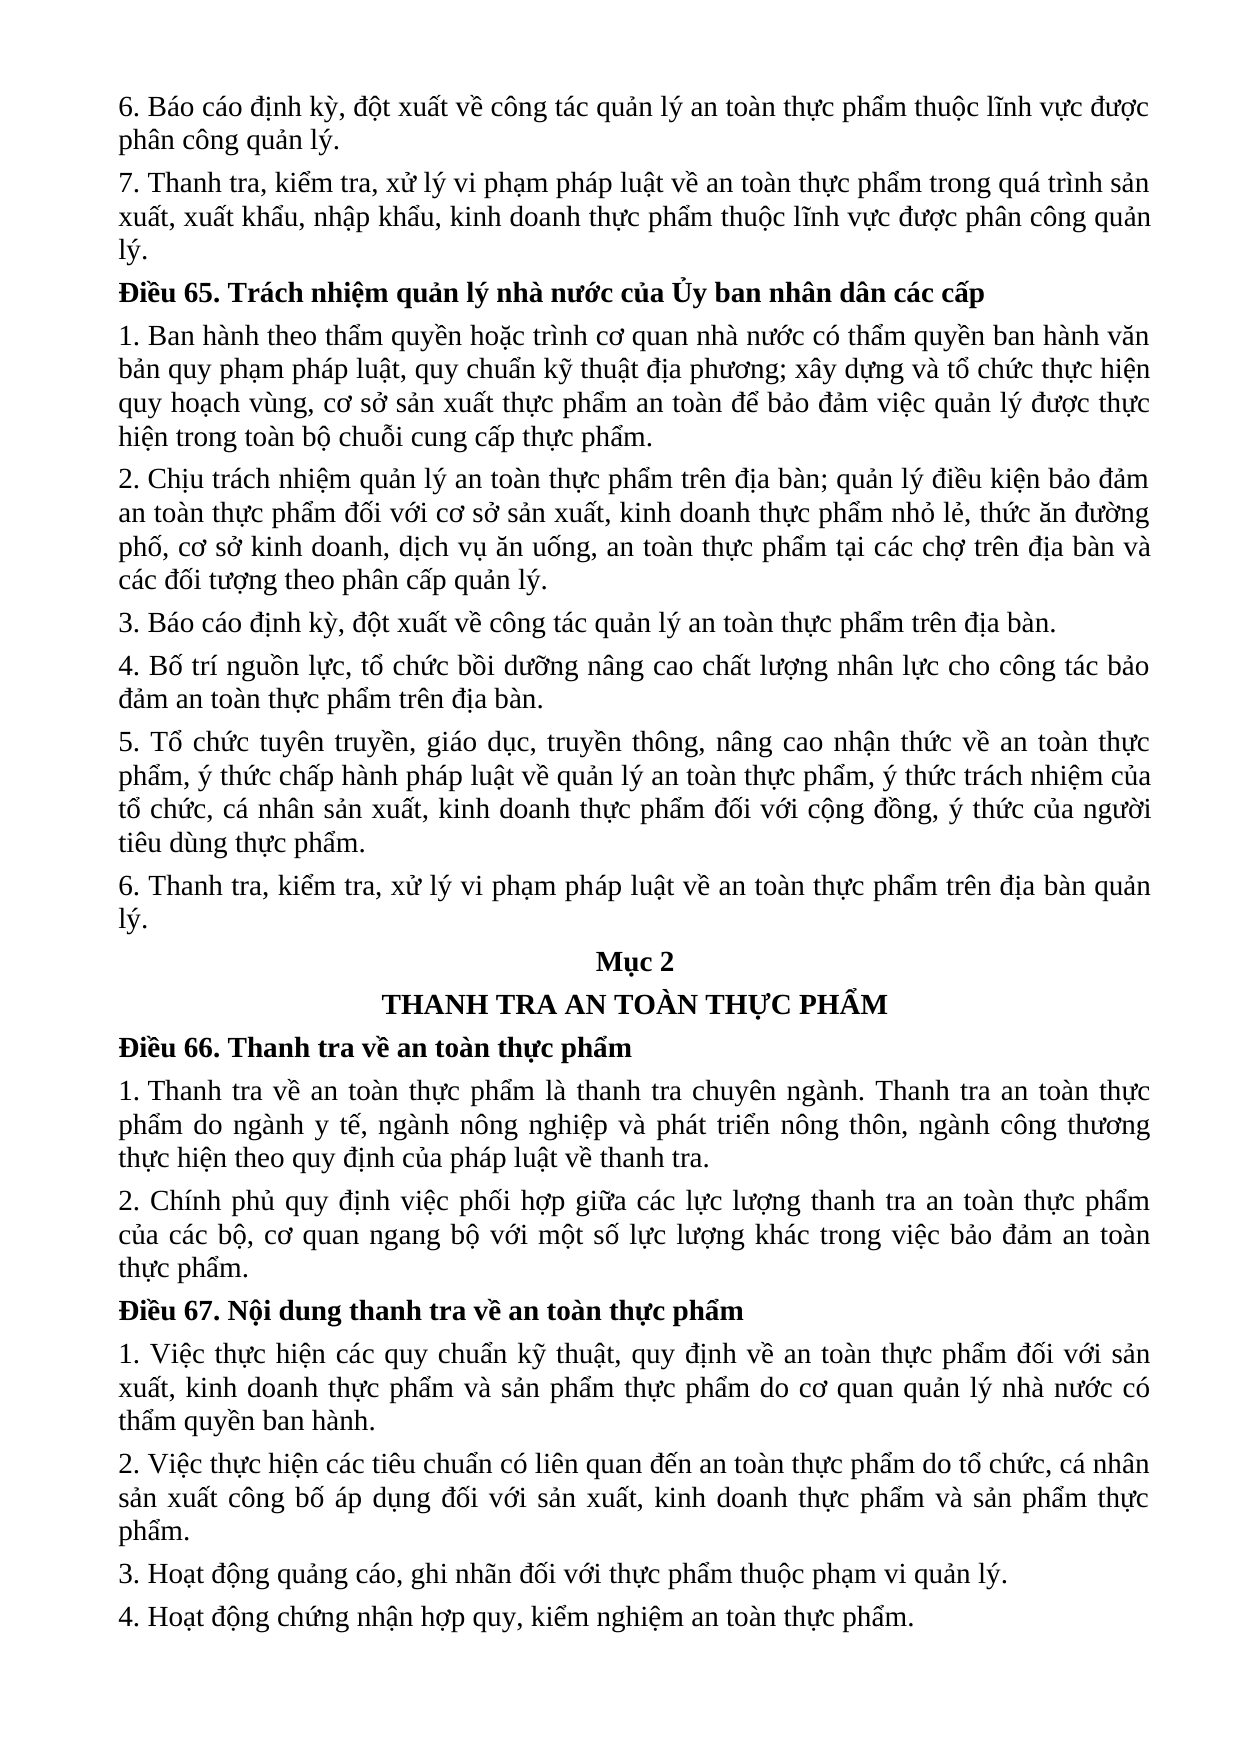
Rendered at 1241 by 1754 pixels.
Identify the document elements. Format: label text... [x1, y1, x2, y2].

text Điều 65. Trách nhiệm quản lý nhà nước của Ủy ban nhân dân các cấp [118, 275, 1152, 309]
text 7. Thanh tra, kiểm tra, xử lý vi phạm pháp luật về an toàn thực phẩm trong quá trình sản xuất, xuất khẩu, nhập khẩu, kinh doanh thực phẩm thuộc lĩnh vực được phân công quản lý. [118, 165, 1152, 266]
text Điều 66. Thanh tra về an toàn thực phẩm [118, 1030, 1152, 1064]
text 3. Báo cáo định kỳ, đột xuất về công tác quản lý an toàn thực phẩm trên địa bàn. [118, 605, 1152, 639]
text 6. Thanh tra, kiểm tra, xử lý vi phạm pháp luật về an toàn thực phẩm trên địa bàn quản lý. [118, 868, 1152, 935]
text 6. Báo cáo định kỳ, đột xuất về công tác quản lý an toàn thực phẩm thuộc lĩnh vực được phân công quản lý. [118, 89, 1152, 156]
text Điều 67. Nội dung thanh tra về an toàn thực phẩm [118, 1293, 1152, 1327]
text 1. Việc thực hiện các quy chuẩn kỹ thuật, quy định về an toàn thực phẩm đối với sản xuất, kinh doanh thực phẩm và sản phẩm thực phẩm do cơ quan quản lý nhà nước có thẩm quyền ban hành. [118, 1336, 1152, 1437]
text 5. Tổ chức tuyên truyền, giáo dục, truyền thông, nâng cao nhận thức về an toàn thực phẩm, ý thức chấp hành pháp luật về quản lý an toàn thực phẩm, ý thức trách nhiệm của tổ chức, cá nhân sản xuất, kinh doanh thực phẩm đối với cộng đồng, ý thức của người tiêu dùng thực phẩm. [118, 724, 1152, 859]
text 2. Việc thực hiện các tiêu chuẩn có liên quan đến an toàn thực phẩm do tổ chức, cá nhân sản xuất công bố áp dụng đối với sản xuất, kinh doanh thực phẩm và sản phẩm thực phẩm. [118, 1446, 1152, 1547]
text 1. Ban hành theo thẩm quyền hoặc trình cơ quan nhà nước có thẩm quyền ban hành văn bản quy phạm pháp luật, quy chuẩn kỹ thuật địa phương; xây dựng và tổ chức thực hiện quy hoạch vùng, cơ sở sản xuất thực phẩm an toàn để bảo đảm việc quản lý được thực hiện trong toàn bộ chuỗi cung cấp thực phẩm. [118, 318, 1152, 452]
text 4. Hoạt động chứng nhận hợp quy, kiểm nghiệm an toàn thực phẩm. [118, 1599, 1152, 1633]
text 3. Hoạt động quảng cáo, ghi nhãn đối với thực phẩm thuộc phạm vi quản lý. [118, 1556, 1152, 1590]
text THANH TRA AN TOÀN THỰC PHẨM [118, 987, 1152, 1021]
text Mục 2 [118, 944, 1152, 978]
text 1. Thanh tra về an toàn thực phẩm là thanh tra chuyên ngành. Thanh tra an toàn thực phẩm do ngành y tế, ngành nông nghiệp và phát triển nông thôn, ngành công thương thực hiện theo quy định của pháp luật về thanh tra. [118, 1073, 1152, 1174]
text 4. Bố trí nguồn lực, tổ chức bồi dưỡng nâng cao chất lượng nhân lực cho công tác bảo đảm an toàn thực phẩm trên địa bàn. [118, 648, 1152, 715]
text 2. Chịu trách nhiệm quản lý an toàn thực phẩm trên địa bàn; quản lý điều kiện bảo đảm an toàn thực phẩm đối với cơ sở sản xuất, kinh doanh thực phẩm nhỏ lẻ, thức ăn đường phố, cơ sở kinh doanh, dịch vụ ăn uống, an toàn thực phẩm tại các chợ trên địa bàn và các đối tượng theo phân cấp quản lý. [118, 462, 1152, 596]
text 2. Chính phủ quy định việc phối hợp giữa các lực lượng thanh tra an toàn thực phẩm của các bộ, cơ quan ngang bộ với một số lực lượng khác trong việc bảo đảm an toàn thực phẩm. [118, 1183, 1152, 1284]
